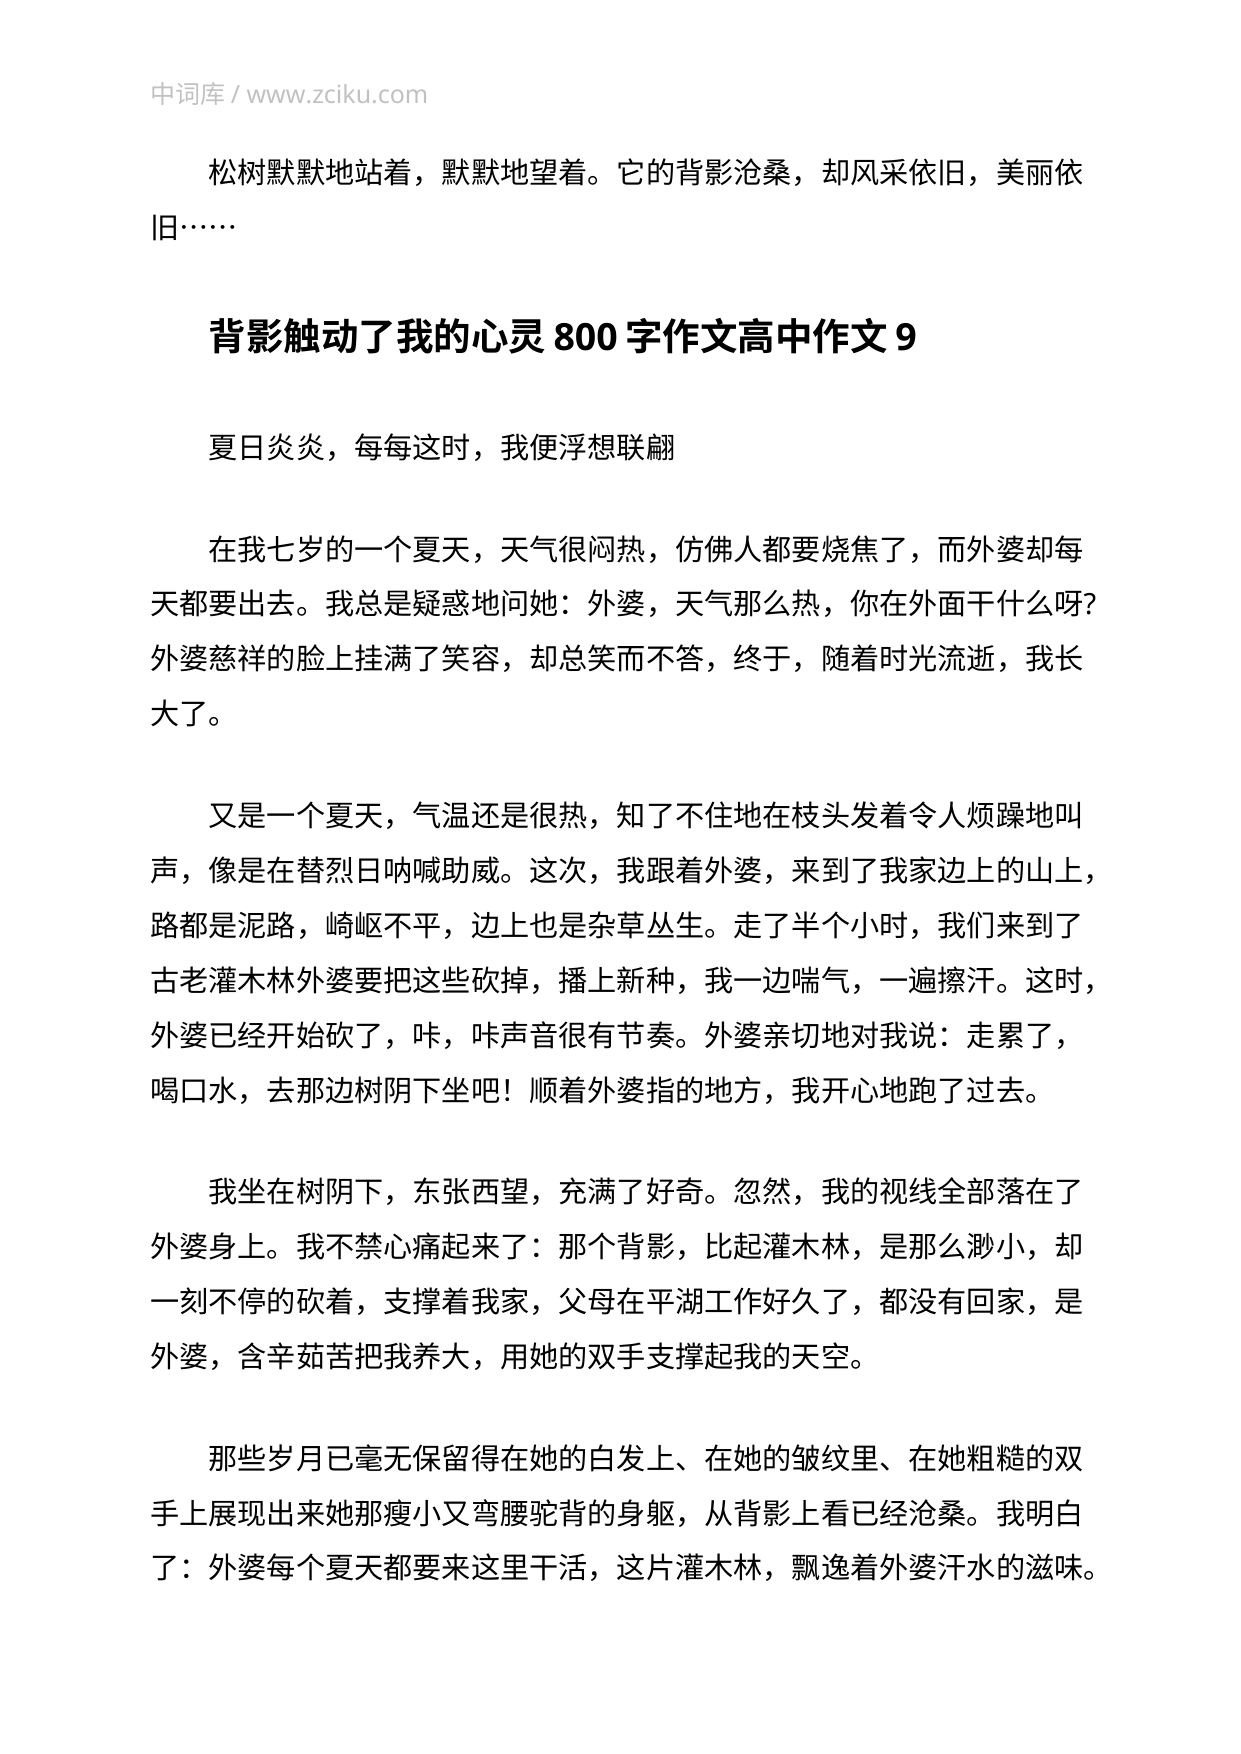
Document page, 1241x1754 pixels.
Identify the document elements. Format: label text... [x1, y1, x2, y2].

text 我坐在树阴下，东张西望，充满了好奇。忽然，我的视线全部落在了外婆身上。我不禁心痛起来了：那个背影，比起灌木林，是那么渺小，却一刻不停的砍着，支撑着我家，父母在平湖工作好久了，都没有回家，是外婆，含辛茹苦把我养大，用她的双手支撑起我的天空。 [150, 1169, 1090, 1376]
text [150, 1435, 1090, 1587]
text 夏日炎炎，每每这时，我便浮想联翩 [150, 424, 1090, 467]
text 背影触动了我的心灵800字作文高中作文9 [150, 307, 1090, 361]
text 在我七岁的一个夏天，天气很闷热，仿佛人都要烧焦了，而外婆却每天都要出去。我总是疑惑地问她：外婆，天气那么热，你在外面干什么呀?外婆慈祥的脸上挂满了笑容，却总笑而不答，终于，随着时光流逝，我长大了。 [150, 526, 1090, 733]
text 又是一个夏天，气温还是很热，知了不住地在枝头发着令人烦躁地叫声，像是在替烈日呐喊助威。这次，我跟着外婆，来到了我家边上的山上，路都是泥路，崎岖不平，边上也是杂草丛生。走了半个小时，我们来到了古老灌木林外婆要把这些砍掉，播上新种，我一边喘气，一遍擦汗。这时，外婆已经开始砍了，咔，咔声音很有节奏。外婆亲切地对我说：走累了，喝口水，去那边树阴下坐吧！顺着外婆指的地方，我开心地跑了过去。 [150, 793, 1090, 1109]
text 松树默默地站着，默默地望着。它的背影沧桑，却风采依旧，美丽依旧…… [150, 150, 1090, 247]
